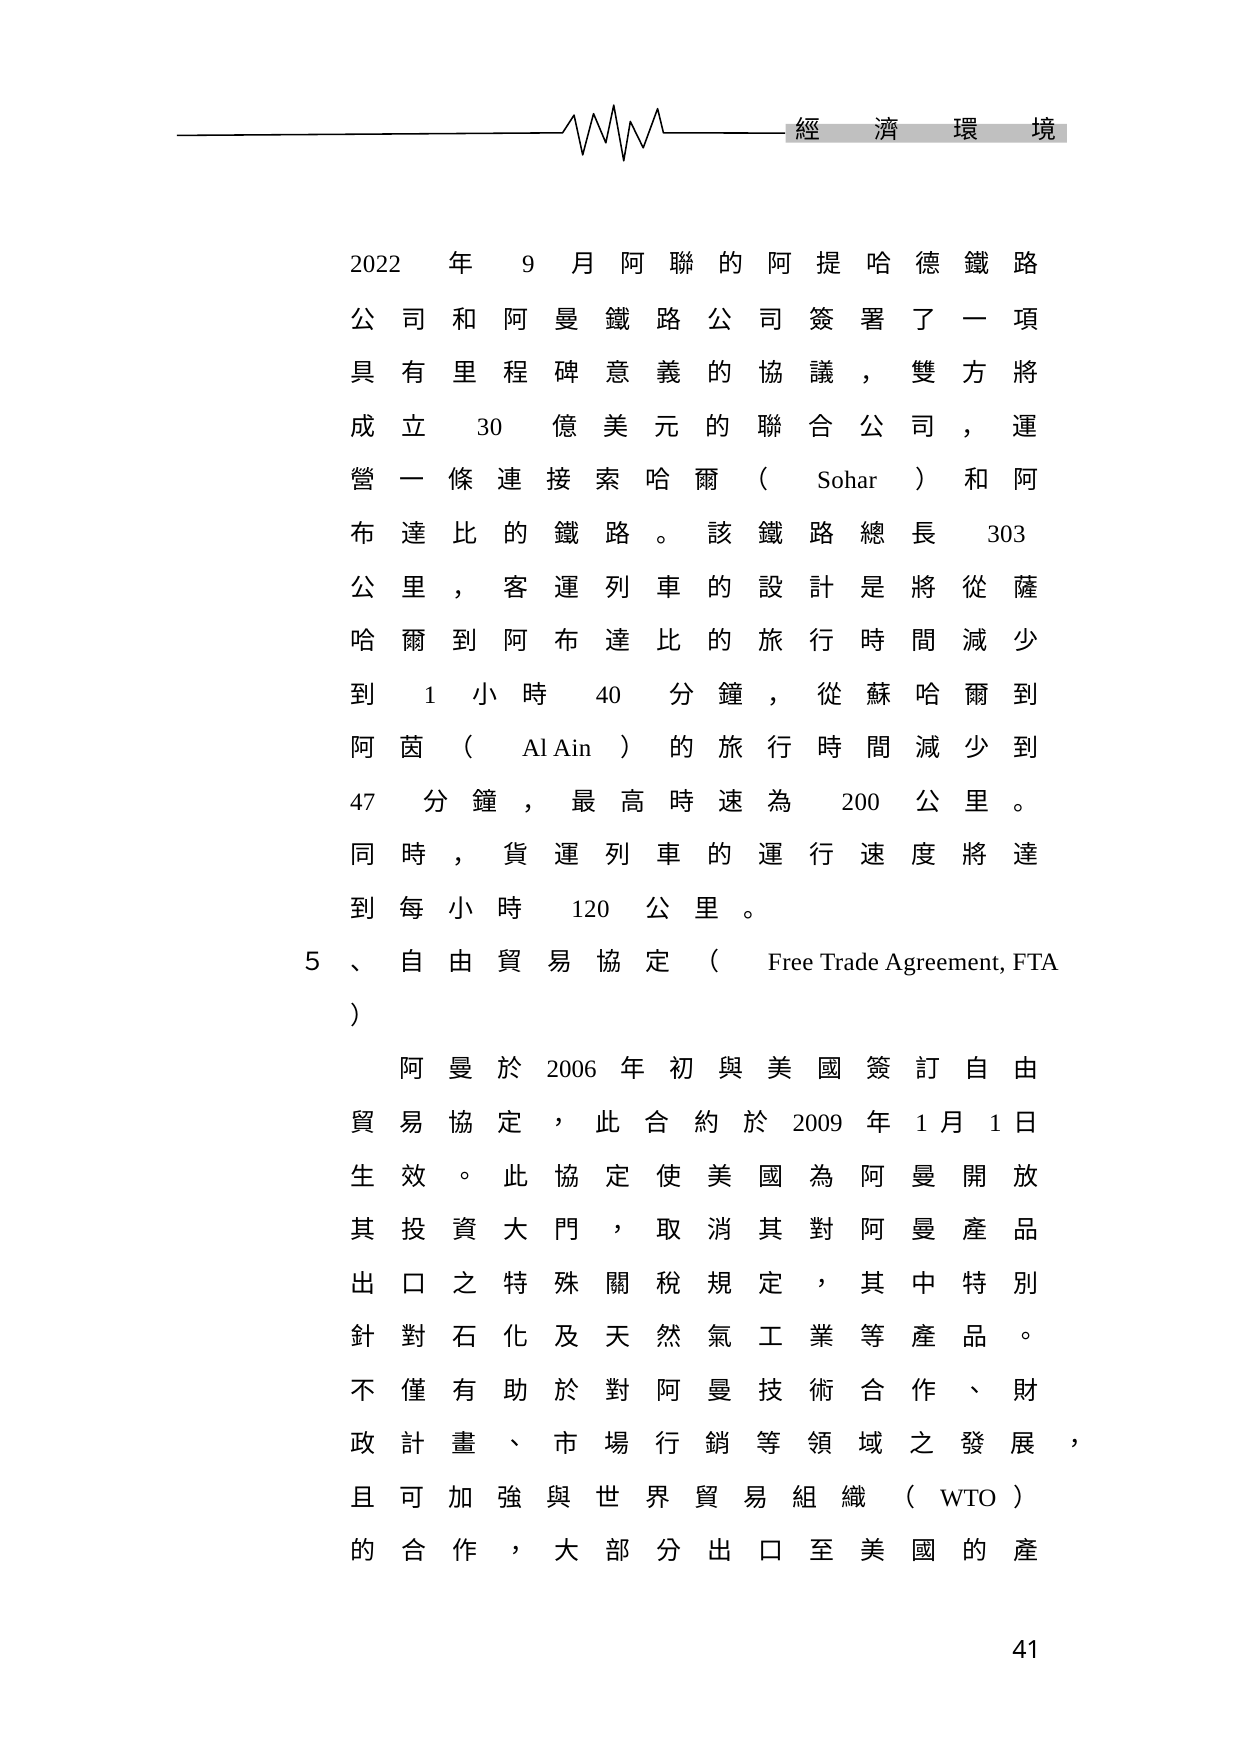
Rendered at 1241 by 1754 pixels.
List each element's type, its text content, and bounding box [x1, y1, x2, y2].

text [325, 1040, 1063, 1576]
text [276, 237, 1063, 933]
text ５、自由貿易協定（Free Trade Agreement, FTA） [276, 933, 1063, 1040]
